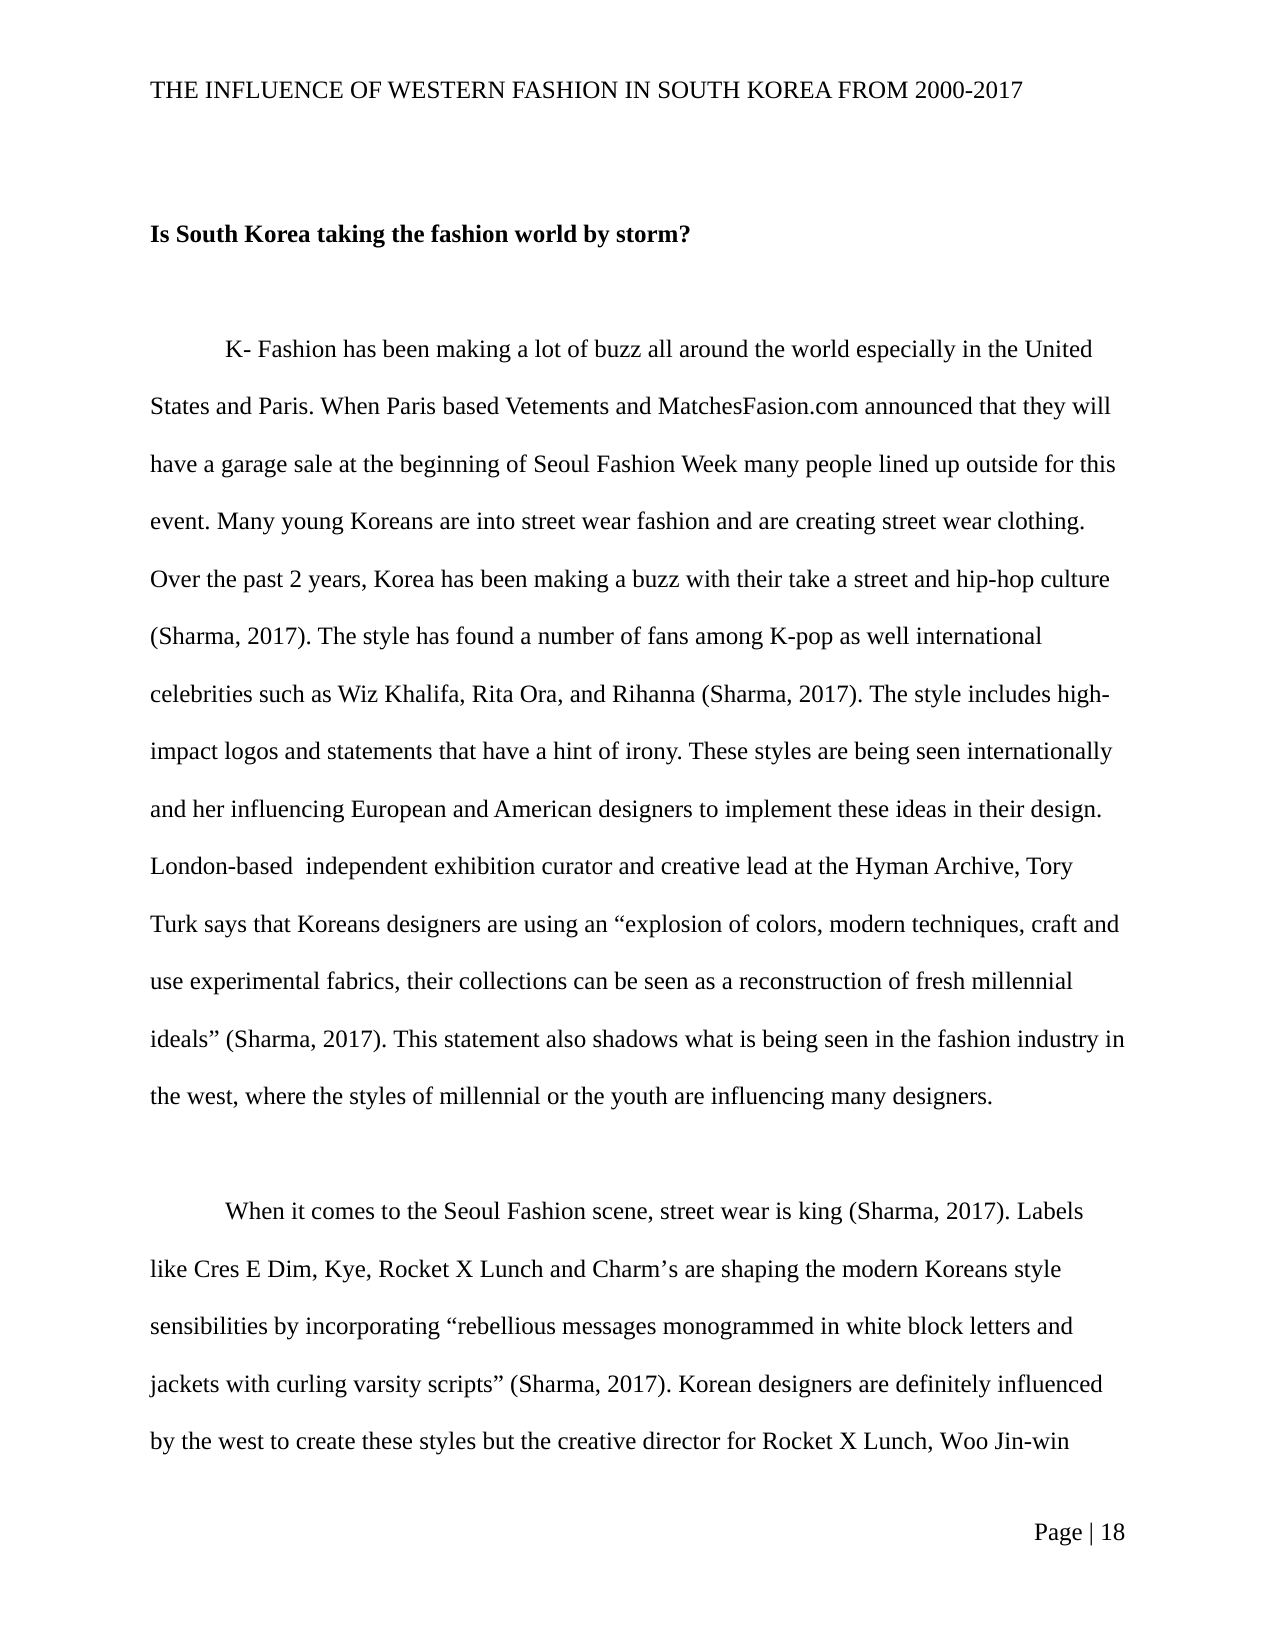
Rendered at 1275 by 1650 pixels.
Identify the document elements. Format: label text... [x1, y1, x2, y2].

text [150, 1196, 1125, 1455]
text K- Fashion has been making a lot of buzz all around the world especially in the United States and Paris. When Paris based Vetements and MatchesFasion.com announced that they will have a garage sale at the beginning of Seoul Fashion Week many people lined up outside for this event. Many young Koreans are into street wear fashion and are creating street wear clothing. Over the past 2 years, Korea has been making a buzz with their take a street and hip-hop culture (Sharma, 2017). The style has found a number of fans among K-pop as well international celebrities such as Wiz Khalifa, Rita Ora, and Rihanna (Sharma, 2017). The style includes high-impact logos and statements that have a hint of irony. These styles are being seen internationally and her influencing European and American designers to implement these ideas in their design. London-based independent exhibition curator and creative lead at the Hyman Archive, Tory Turk says that Koreans designers are using an “explosion of colors, modern techniques, craft and use experimental fabrics, their collections can be seen as a reconstruction of fresh millennial ideals” (Sharma, 2017). This statement also shadows what is being seen in the fashion industry in the west, where the styles of millennial or the youth are influencing many designers. [150, 334, 1125, 1110]
text Is South Korea taking the fashion world by storm? [150, 219, 1125, 247]
